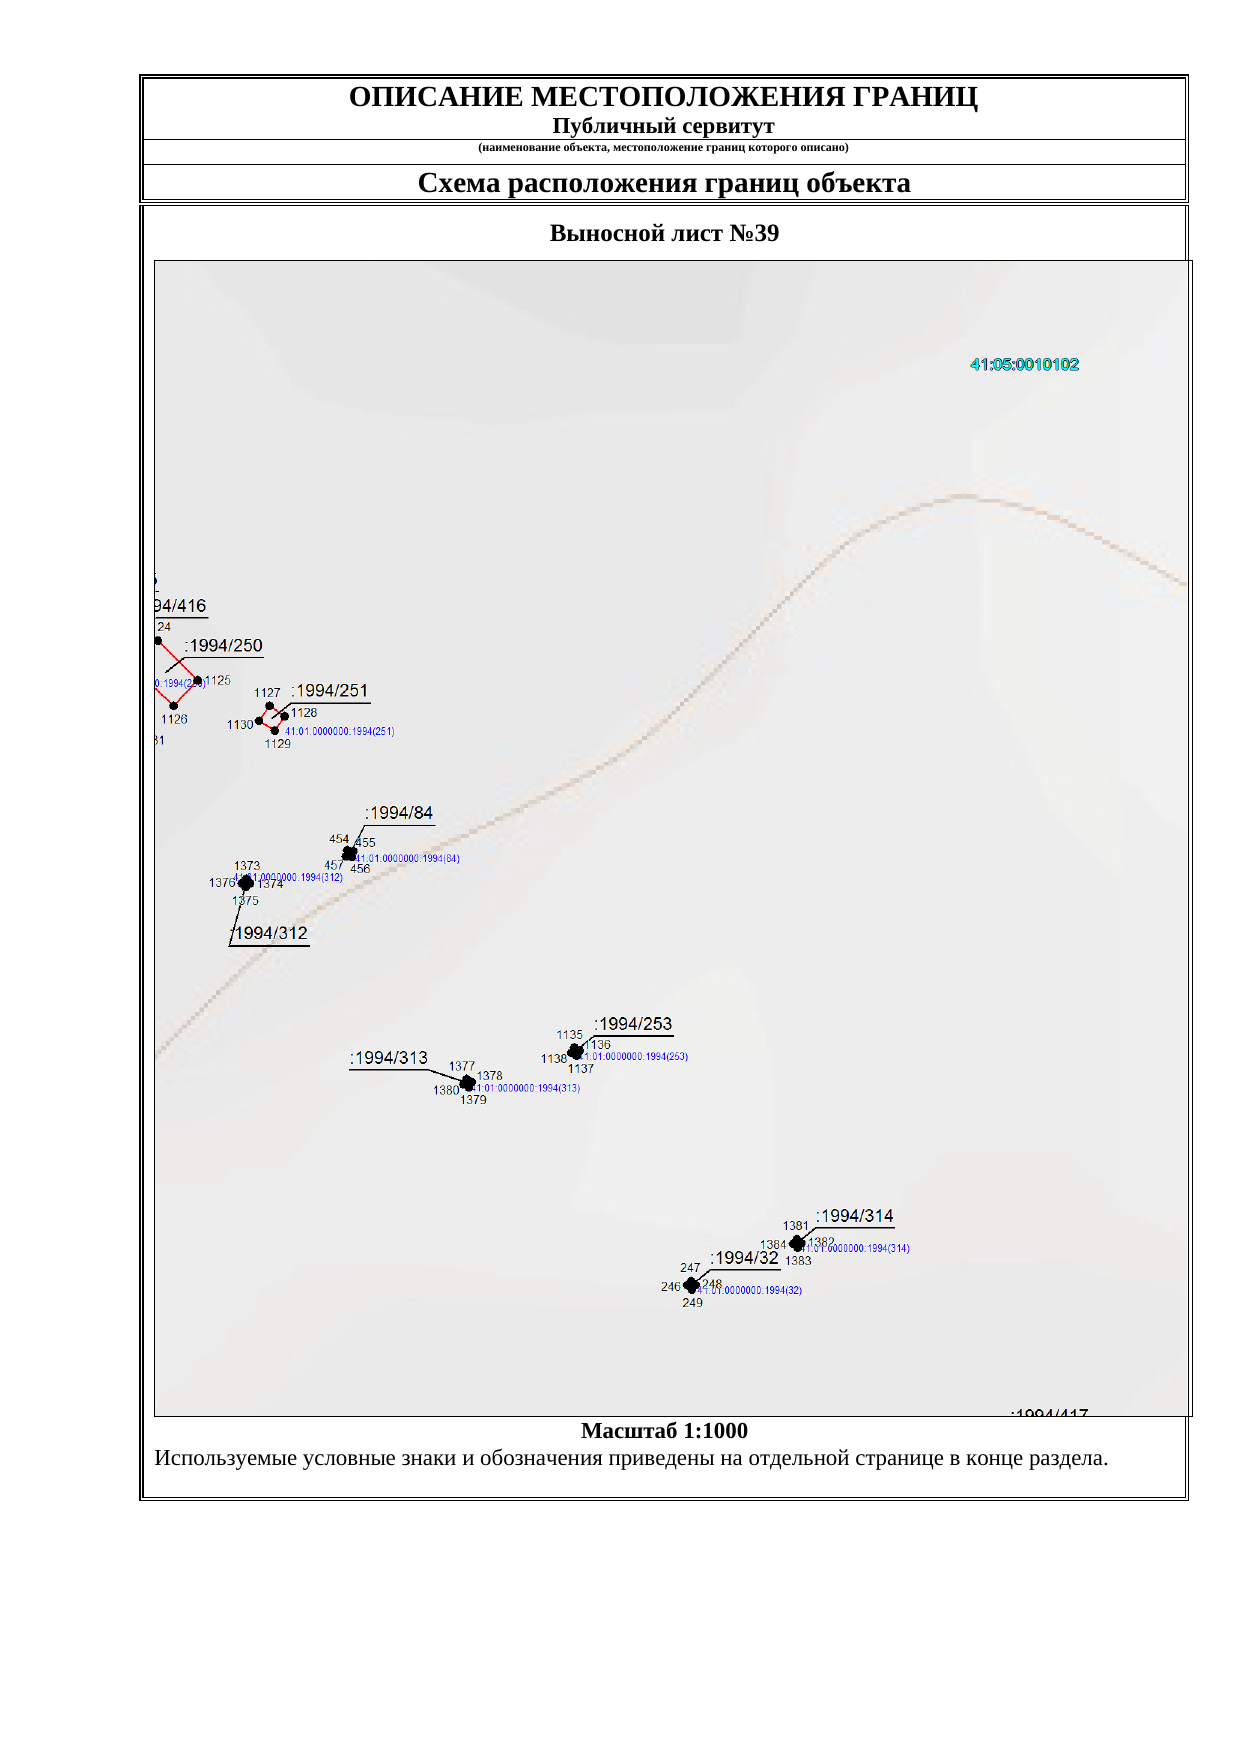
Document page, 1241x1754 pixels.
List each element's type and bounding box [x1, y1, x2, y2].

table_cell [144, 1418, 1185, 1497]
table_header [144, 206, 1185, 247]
picture [155, 261, 1188, 1416]
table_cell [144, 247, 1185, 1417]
